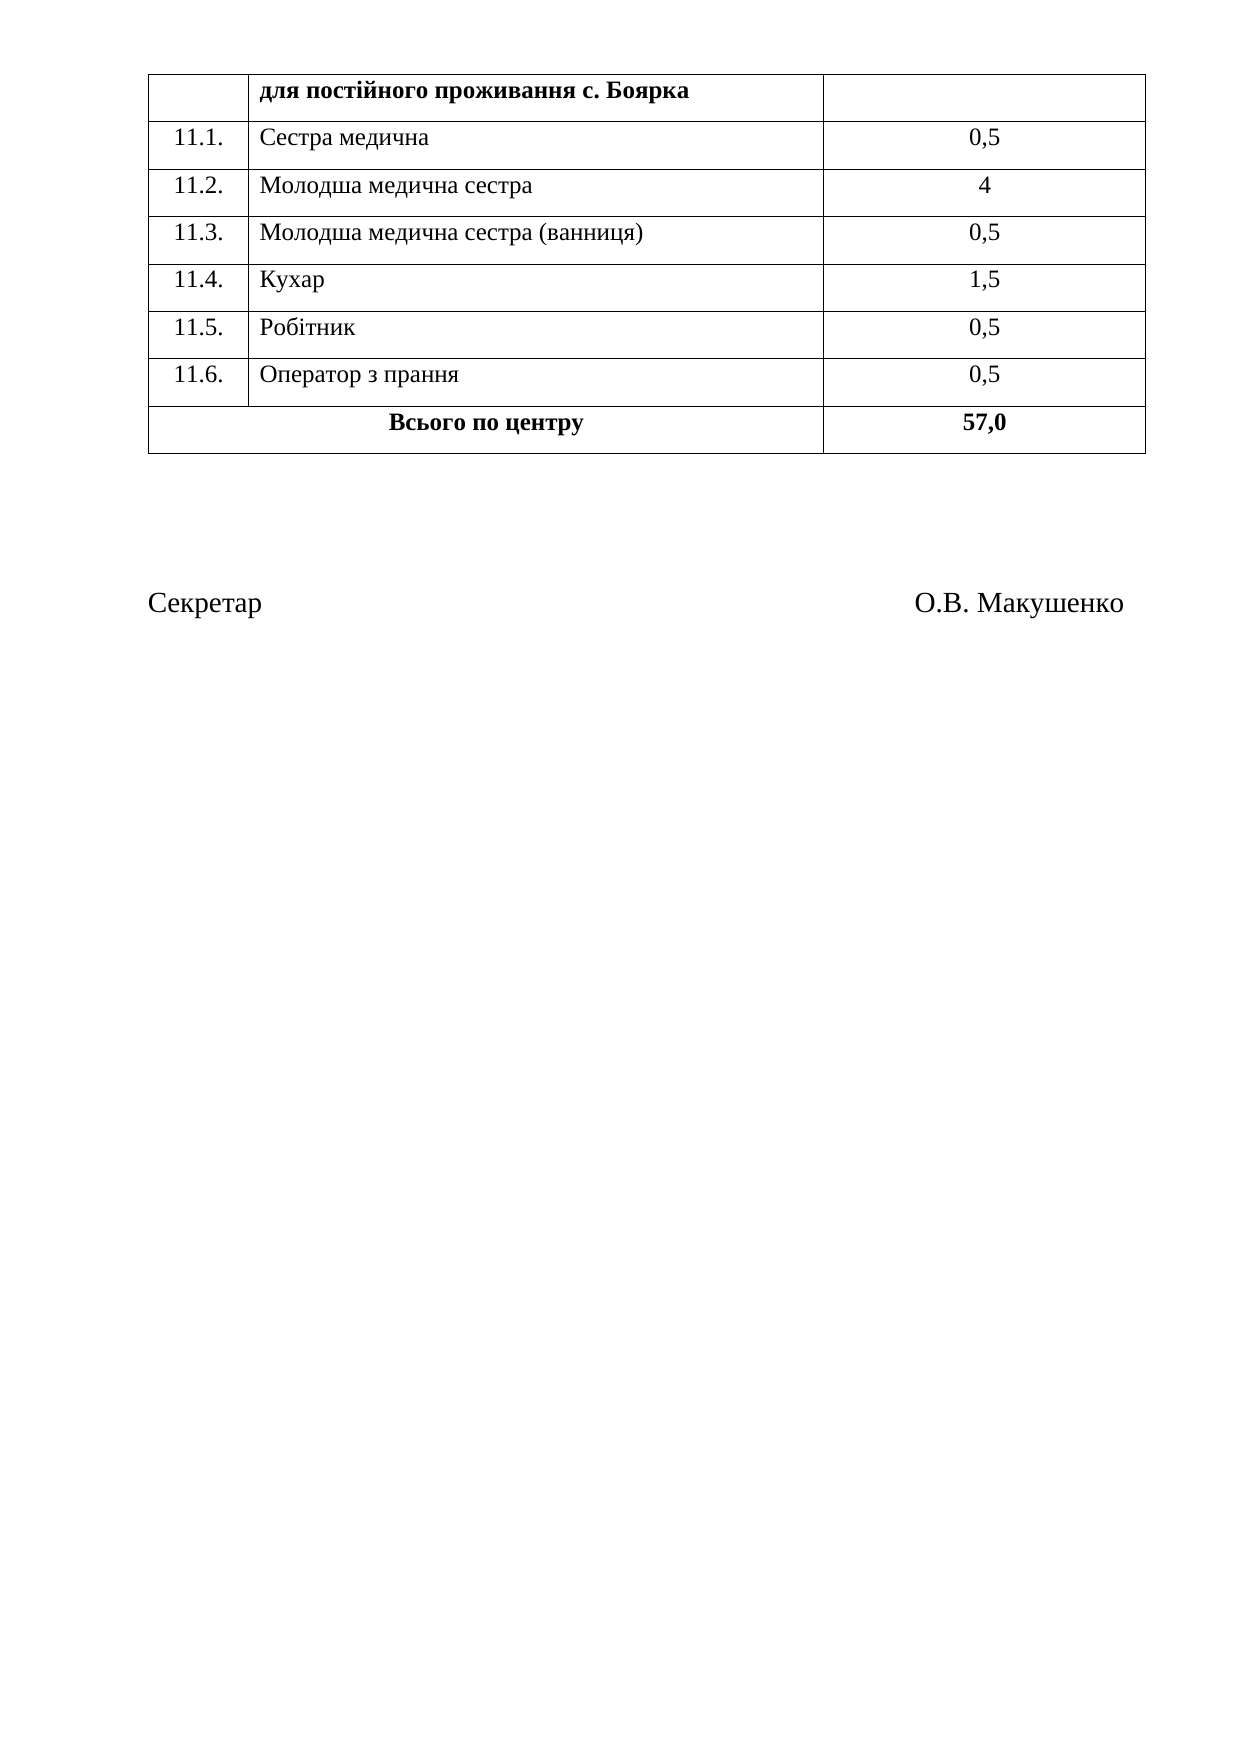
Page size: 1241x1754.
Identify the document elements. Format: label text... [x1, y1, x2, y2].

table_cell 11.4. [149, 265, 248, 311]
table_cell Всього по центру [149, 407, 823, 453]
table_cell 4 [824, 170, 1145, 216]
table_cell 1,5 [824, 265, 1145, 311]
table_cell 11.1. [149, 122, 248, 169]
table_cell 11.5. [149, 312, 248, 358]
table_cell Молодша медична сестра (ванниця) [249, 217, 823, 263]
table_cell 11. [149, 75, 248, 121]
table_cell 0,5 [824, 312, 1145, 358]
table_cell Оператор з прання [249, 359, 823, 406]
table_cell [249, 75, 823, 121]
table_cell 1 [824, 75, 1145, 121]
table_cell 57,0 [824, 407, 1145, 453]
table_cell 0,5 [824, 359, 1145, 406]
table_cell 11.6. [149, 359, 248, 406]
text Секретар О.В. Макушенко [148, 585, 1152, 619]
table_cell Робітник [249, 312, 823, 358]
table_cell 11.2. [149, 170, 248, 216]
table_cell Сестра медична [249, 122, 823, 169]
table_cell Молодша медична сестра [249, 170, 823, 216]
table_cell Кухар [249, 265, 823, 311]
table_cell 11.3. [149, 217, 248, 263]
table_cell 0,5 [824, 217, 1145, 263]
table_cell 0,5 [824, 122, 1145, 169]
